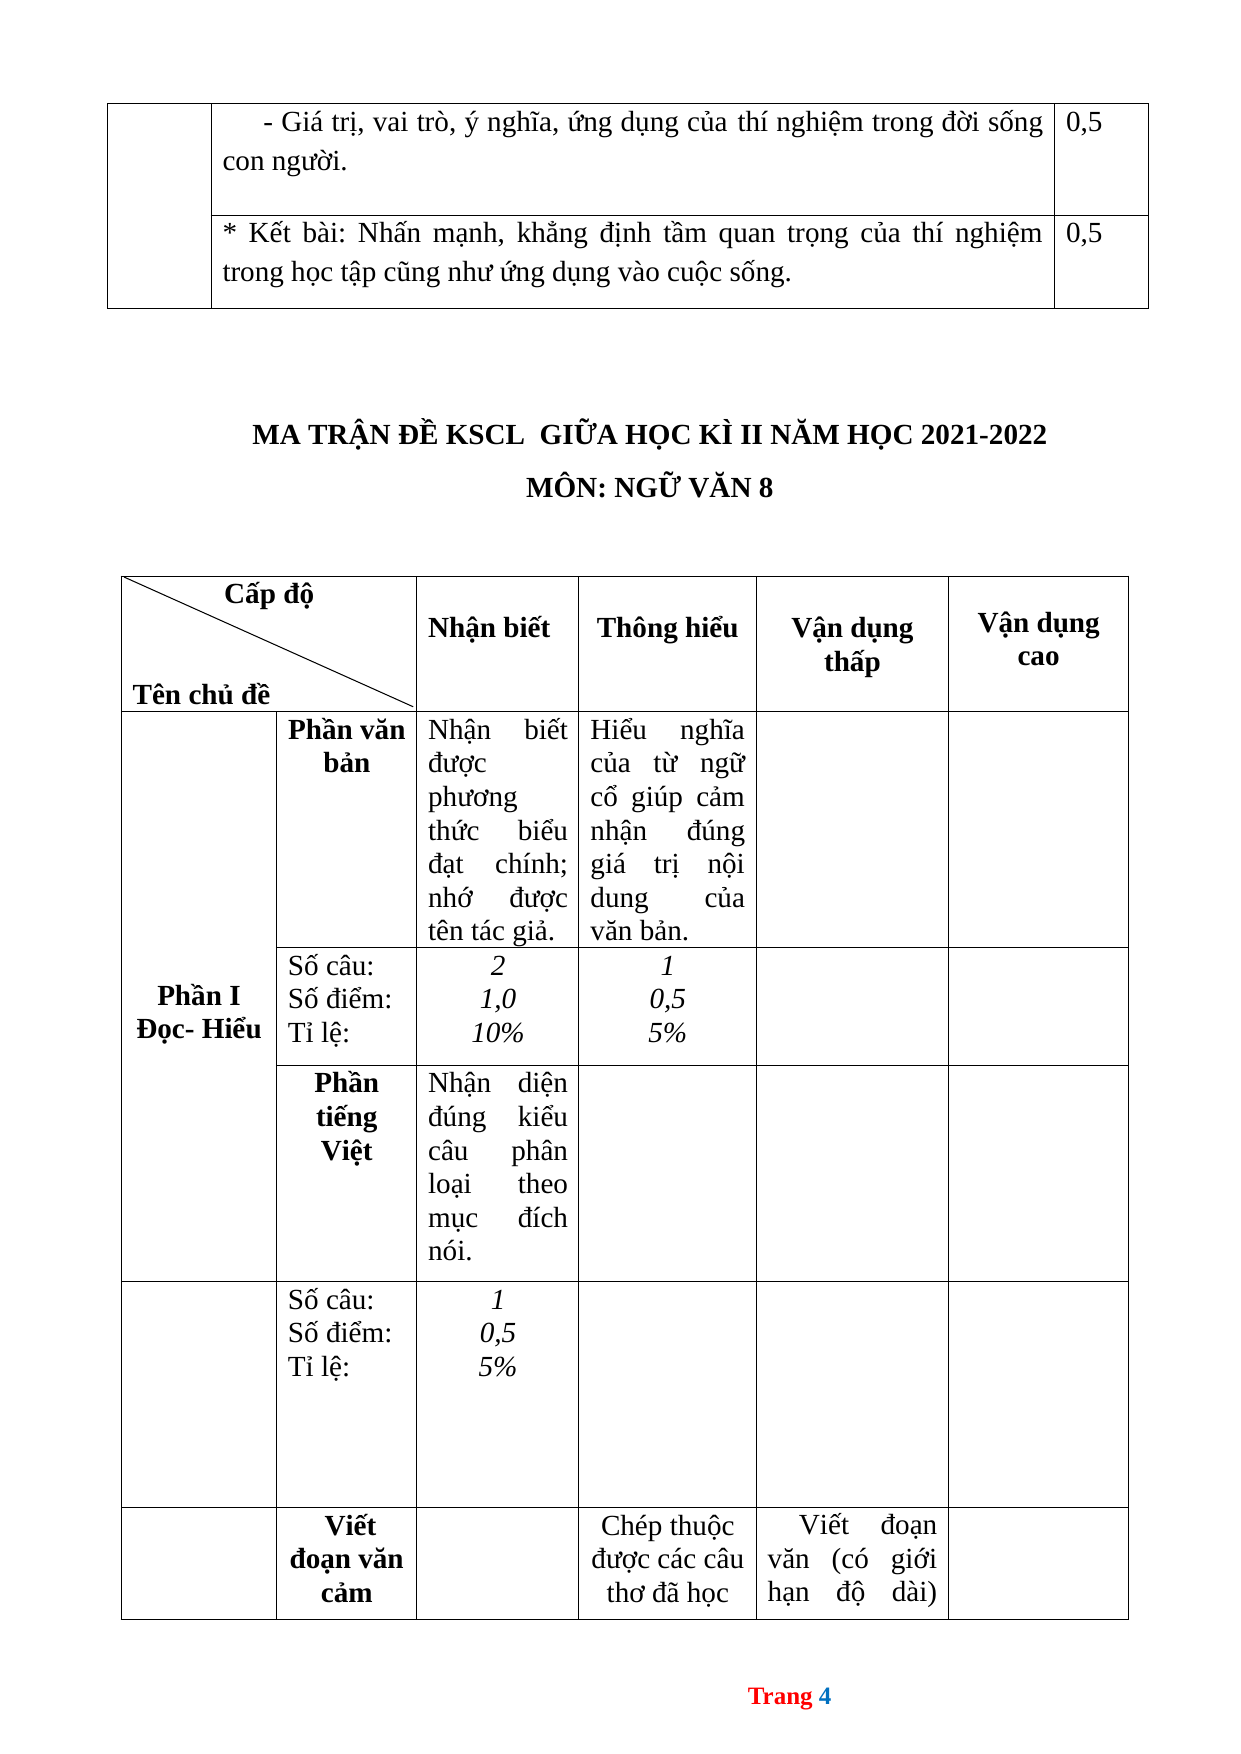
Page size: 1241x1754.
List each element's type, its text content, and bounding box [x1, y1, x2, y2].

table_cell [949, 1282, 1128, 1507]
text MA TRẬN ĐỀ KSCL GIỮA HỌC KÌ II NĂM HỌC 2021-2022 [148, 417, 1152, 451]
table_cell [757, 1508, 948, 1618]
table_cell [949, 1508, 1128, 1618]
table_cell Phần tiếng Việt [277, 1066, 416, 1281]
table_cell 2 1,0 10% [417, 948, 578, 1064]
table_cell [757, 1282, 948, 1507]
table_cell [949, 1066, 1128, 1281]
table_header Cấp độ Tên chủ đề [122, 577, 416, 711]
table_cell [949, 948, 1128, 1064]
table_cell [579, 1508, 756, 1618]
table_cell 1 0,5 5% [417, 1282, 578, 1507]
table_cell [579, 1066, 756, 1281]
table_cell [212, 104, 1054, 214]
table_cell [277, 1508, 416, 1618]
table_cell [757, 1066, 948, 1281]
table_cell Số câu: Số điểm: Tỉ lệ: [277, 1282, 416, 1507]
table_header Thông hiểu [579, 577, 756, 711]
table_cell [417, 1508, 578, 1618]
table_cell 1 0,5 5% [579, 948, 756, 1064]
table_cell Số câu: Số điểm: Tỉ lệ: [277, 948, 416, 1064]
table_cell 0,5 [1055, 216, 1148, 308]
table_header Vận dụng cao [949, 577, 1128, 711]
table_cell [949, 712, 1128, 947]
table_header Vận dụng thấp [757, 577, 948, 711]
table_cell Hiểu nghĩa của từ ngữ cổ giúp cảm nhận đúng giá trị nội dung của văn bản. [579, 712, 756, 947]
table_cell [757, 712, 948, 947]
table_cell Nhận biết được phương thức biểu đạt chính; nhớ được tên tác giả. [417, 712, 578, 947]
table_cell Nhận diện đúng kiểu câu phân loại theo mục đích nói. [417, 1066, 578, 1281]
text MÔN: NGỮ VĂN 8 [148, 470, 1152, 503]
table_cell Phần văn bản [277, 712, 416, 947]
table_cell 0,75 1,5 0,75 0,5 [1055, 104, 1148, 214]
table_cell [122, 1282, 276, 1507]
table_cell * Kết bài: Nhấn mạnh, khẳng định tầm quan trọng của thí nghiệm trong học tập cũng như ứng dụng vào cuộc sống. [212, 216, 1054, 308]
table_cell Phần I Đọc- Hiểu [122, 712, 276, 1281]
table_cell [122, 1508, 276, 1618]
table_header Nhận biết [417, 577, 578, 711]
table_cell [757, 948, 948, 1064]
table_cell [579, 1282, 756, 1507]
